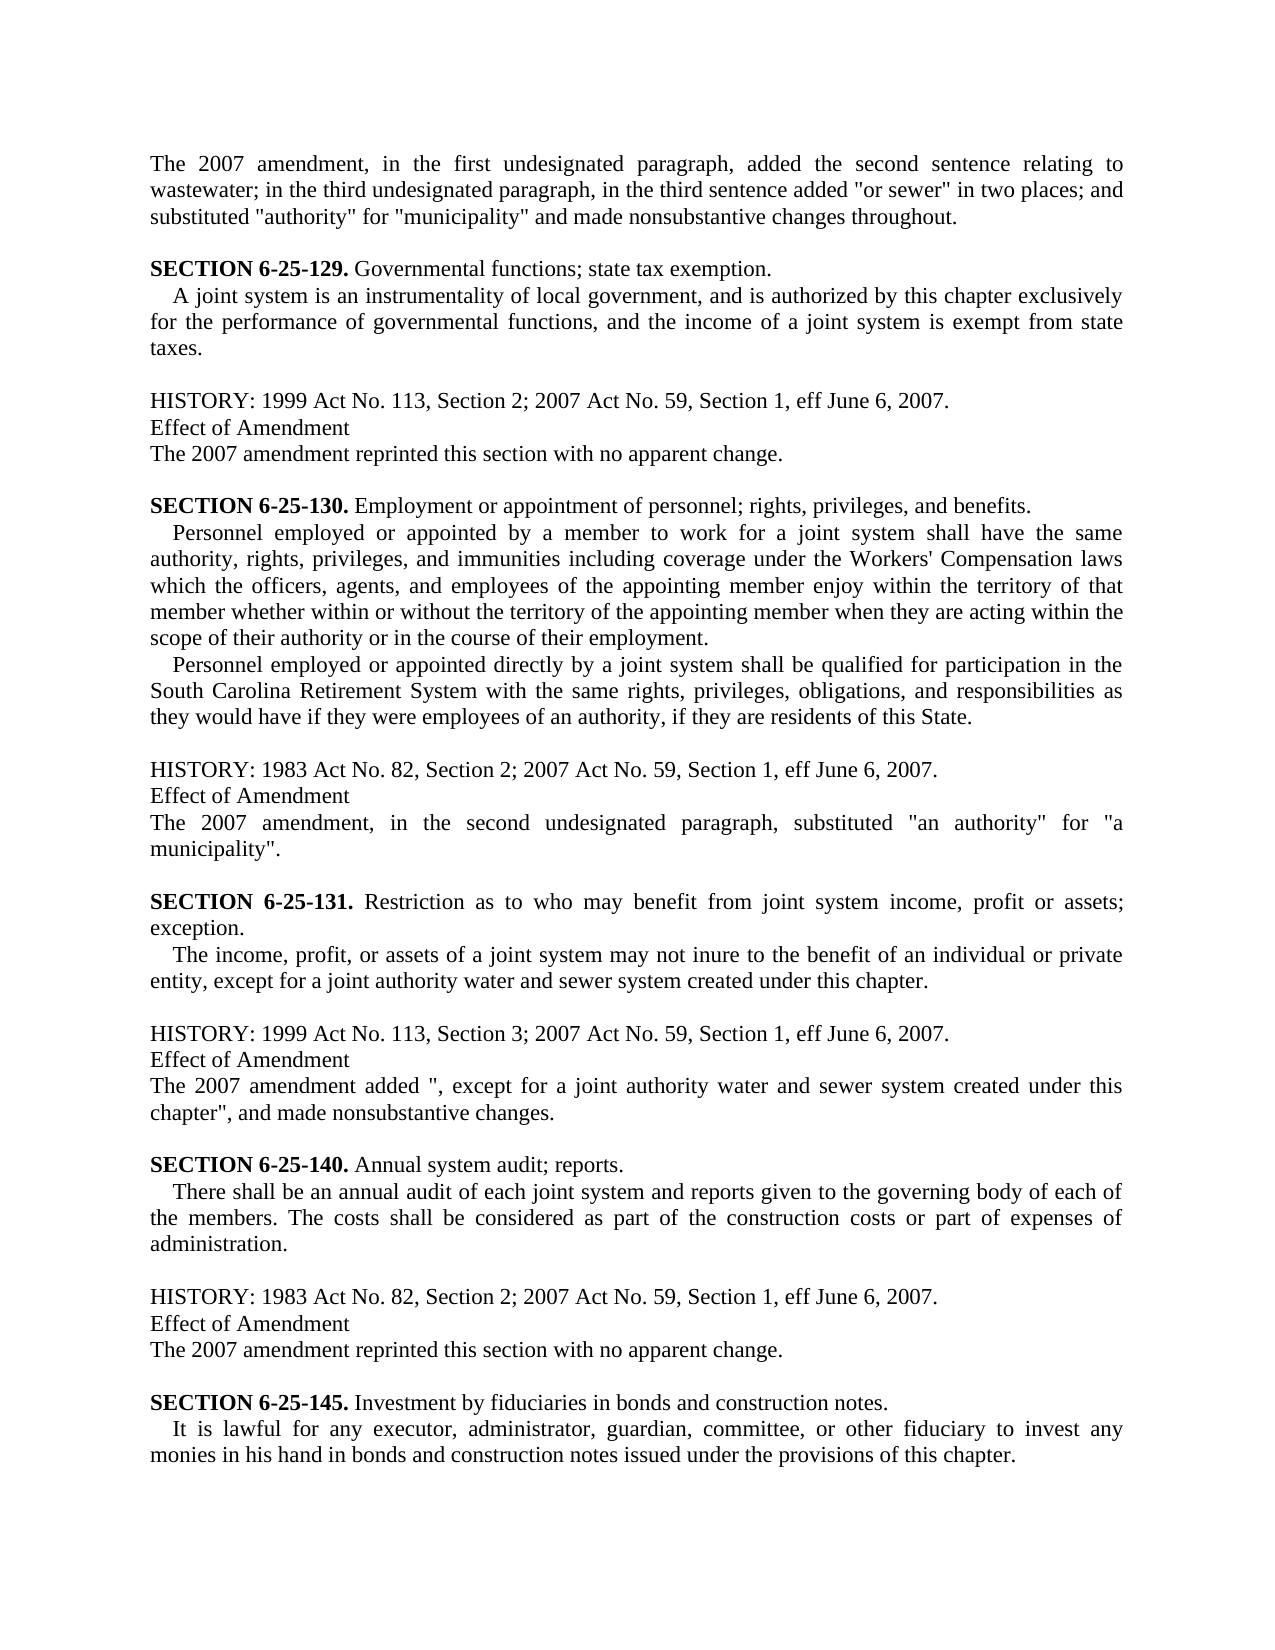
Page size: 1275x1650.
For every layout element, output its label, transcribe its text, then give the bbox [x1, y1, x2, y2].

text Effect of Amendment [150, 782, 1125, 809]
text A joint system is an instrumentality of local government, and is authorized by this chapter exclusively for the performance of governmental functions, and the income of a joint system is exempt from state taxes. [150, 282, 1125, 361]
text HISTORY: 1983 Act No. 82, Section 2; 2007 Act No. 59, Section 1, eff June 6, 2007. [150, 756, 1125, 782]
text Effect of Amendment [150, 1046, 1125, 1072]
text Personnel employed or appointed directly by a joint system shall be qualified for participation in the South Carolina Retirement System with the same rights, privileges, obligations, and responsibilities as they would have if they were employees of an authority, if they are residents of this State. [150, 651, 1125, 730]
text The 2007 amendment reprinted this section with no apparent change. [150, 440, 1125, 466]
text Effect of Amendment [150, 413, 1125, 440]
text The income, profit, or assets of a joint system may not inure to the benefit of an individual or private entity, except for a joint authority water and sewer system created under this chapter. [150, 941, 1125, 993]
text The 2007 amendment added ", except for a joint authority water and sewer system created under this chapter", and made nonsubstantive changes. [150, 1072, 1125, 1125]
text Personnel employed or appointed by a member to work for a joint system shall have the same authority, rights, privileges, and immunities including coverage under the Workers' Compensation laws which the officers, agents, and employees of the appointing member enjoy within the territory of that member whether within or without the territory of the appointing member when they are acting within the scope of their authority or in the course of their employment. [150, 519, 1125, 651]
text HISTORY: 1983 Act No. 82, Section 2; 2007 Act No. 59, Section 1, eff June 6, 2007. [150, 1283, 1125, 1309]
text It is lawful for any executor, administrator, guardian, committee, or other fiduciary to invest any monies in his hand in bonds and construction notes issued under the provisions of this chapter. [150, 1415, 1125, 1468]
text SECTION 6-25-131. Restriction as to who may benefit from joint system income, profit or assets; exception. [150, 888, 1125, 941]
text There shall be an annual audit of each joint system and reports given to the governing body of each of the members. The costs shall be considered as part of the construction costs or part of expenses of administration. [150, 1178, 1125, 1257]
text The 2007 amendment, in the second undesignated paragraph, substituted "an authority" for "a municipality". [150, 809, 1125, 862]
text HISTORY: 1999 Act No. 113, Section 3; 2007 Act No. 59, Section 1, eff June 6, 2007. [150, 1020, 1125, 1046]
text Effect of Amendment [150, 1309, 1125, 1336]
text HISTORY: 1999 Act No. 113, Section 2; 2007 Act No. 59, Section 1, eff June 6, 2007. [150, 387, 1125, 413]
text SECTION 6-25-145. Investment by fiduciaries in bonds and construction notes. [150, 1389, 1125, 1415]
text SECTION 6-25-140. Annual system audit; reports. [150, 1151, 1125, 1178]
text SECTION 6-25-130. Employment or appointment of personnel; rights, privileges, and benefits. [150, 493, 1125, 519]
text The 2007 amendment, in the first undesignated paragraph, added the second sentence relating to wastewater; in the third undesignated paragraph, in the third sentence added "or sewer" in two places; and substituted "authority" for "municipality" and made nonsubstantive changes throughout. [150, 150, 1125, 229]
text The 2007 amendment reprinted this section with no apparent change. [150, 1336, 1125, 1362]
text SECTION 6-25-129. Governmental functions; state tax exemption. [150, 255, 1125, 282]
